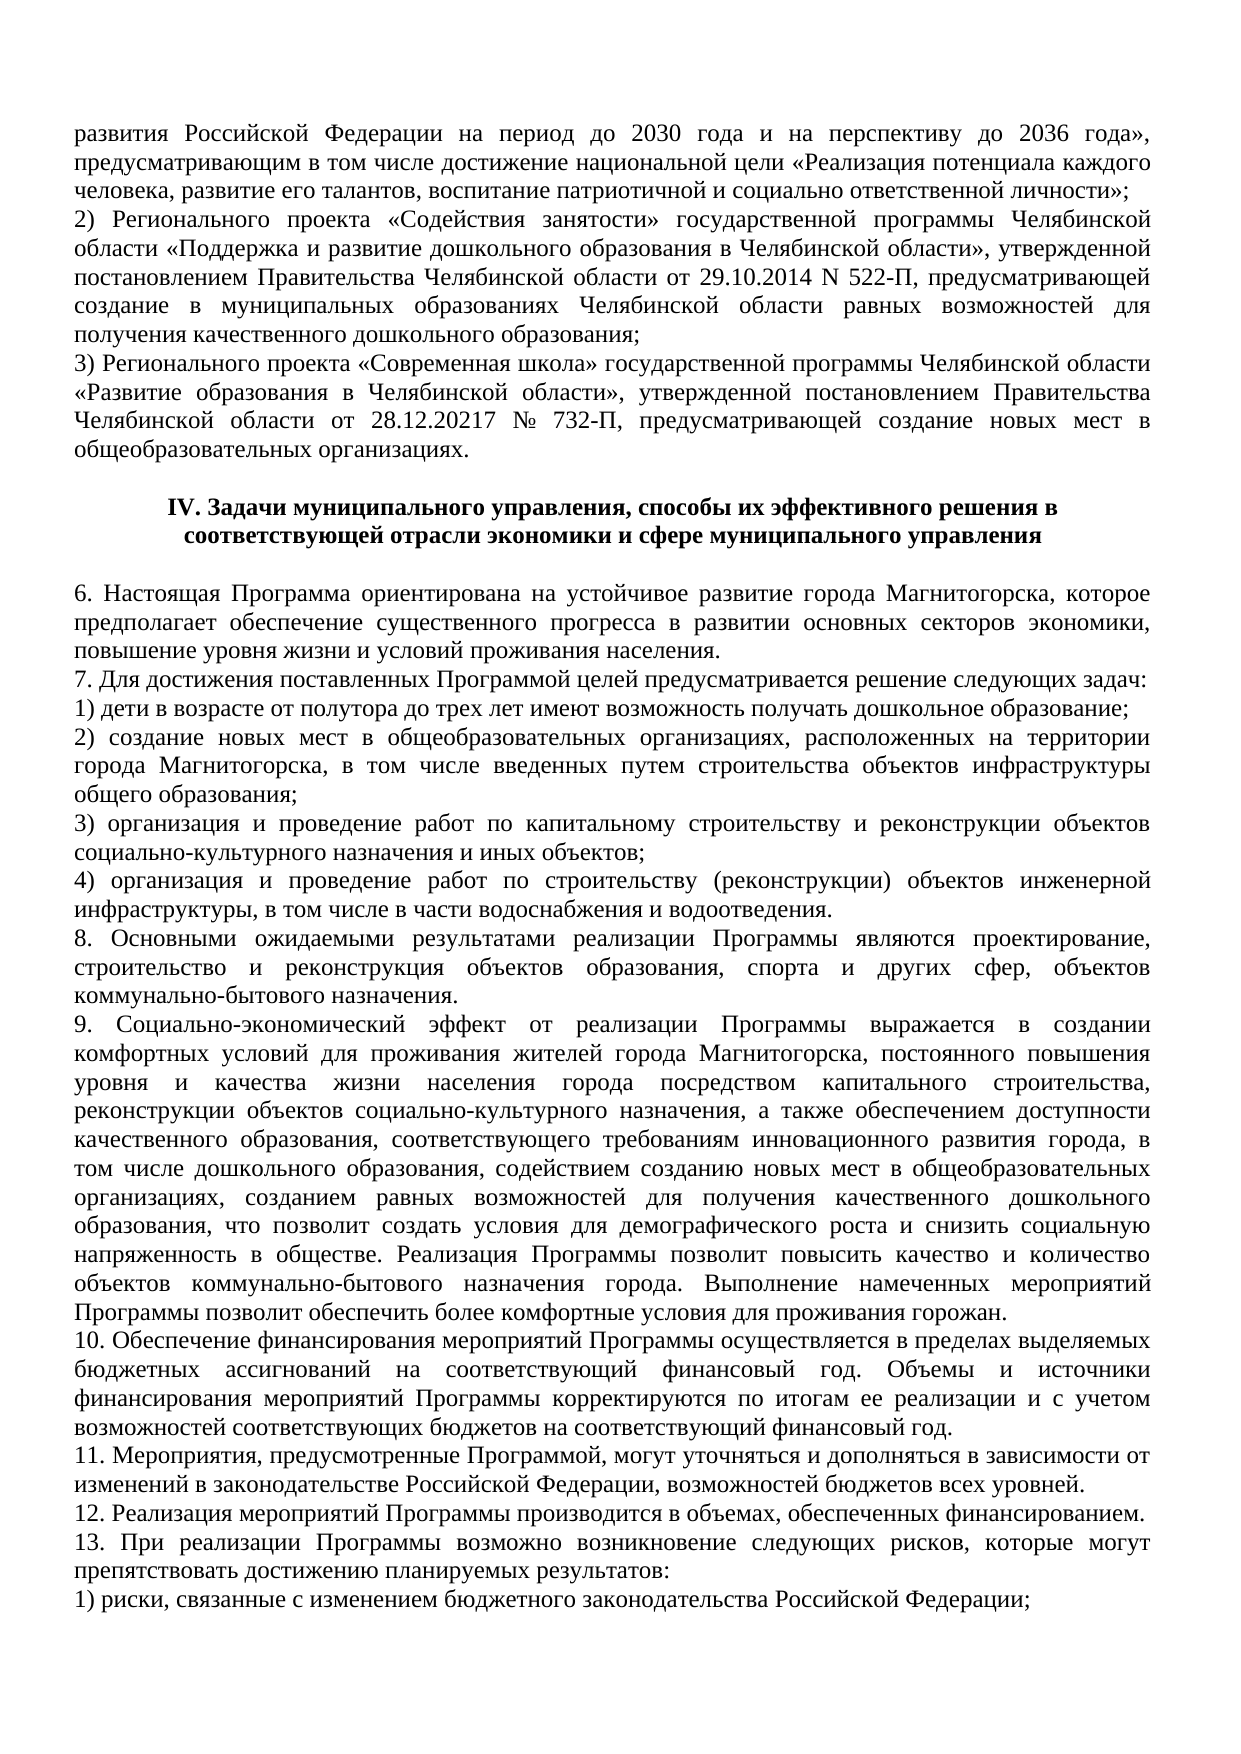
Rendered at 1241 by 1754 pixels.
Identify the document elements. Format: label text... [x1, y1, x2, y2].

text 2) создание новых мест в общеобразовательных организациях, расположенных на территории города Магнитогорска, в том числе введенных путем строительства объектов инфраструктуры общего образования; [74, 722, 1152, 808]
text 10. Обеспечение финансирования мероприятий Программы осуществляется в пределах выделяемых бюджетных ассигнований на соответствующий финансовый год. Объемы и источники финансирования мероприятий Программы корректируются по итогам ее реализации и с учетом возможностей соответствующих бюджетов на соответствующий финансовый год. [74, 1326, 1152, 1441]
text 3) Регионального проекта «Современная школа» государственной программы Челябинской области «Развитие образования в Челябинской области», утвержденной постановлением Правительства Челябинской области от 28.12.20217 № 732-П, предусматривающей создание новых мест в общеобразовательных организациях. [74, 348, 1152, 463]
text 1) риски, связанные с изменением бюджетного законодательства Российской Федерации; [74, 1584, 1152, 1613]
text 11. Мероприятия, предусмотренные Программой, могут уточняться и дополняться в зависимости от изменений в законодательстве Российской Федерации, возможностей бюджетов всех уровней. [74, 1441, 1152, 1498]
text 1) дети в возрасте от полутора до трех лет имеют возможность получать дошкольное образование; [74, 693, 1152, 722]
text 9. Социально-экономический эффект от реализации Программы выражается в создании комфортных условий для проживания жителей города Магнитогорска, постоянного повышения уровня и качества жизни населения города посредством капитального строительства, реконструкции объектов социально-культурного назначения, а также обеспечением доступности качественного образования, соответствующего требованиям инновационного развития города, в том числе дошкольного образования, содействием созданию новых мест в общеобразовательных организациях, созданием равных возможностей для получения качественного дошкольного образования, что позволит создать условия для демографического роста и снизить социальную напряженность в обществе. Реализация Программы позволит повысить качество и количество объектов коммунально-бытового назначения города. Выполнение намеченных мероприятий Программы позволит обеспечить более комфортные условия для проживания горожан. [74, 1009, 1152, 1326]
text 13. При реализации Программы возможно возникновение следующих рисков, которые могут препятствовать достижению планируемых результатов: [74, 1527, 1152, 1584]
text 8. Основными ожидаемыми результатами реализации Программы являются проектирование, строительство и реконструкция объектов образования, спорта и других сфер, объектов коммунально-бытового назначения. [74, 923, 1152, 1009]
text IV. Задачи муниципального управления, способы их эффективного решения в соответствующей отрасли экономики и сфере муниципального управления [74, 492, 1152, 549]
text 2) Регионального проекта «Содействия занятости» государственной программы Челябинской области «Поддержка и развитие дошкольного образования в Челябинской области», утвержденной постановлением Правительства Челябинской области от 29.10.2014 N 522-П, предусматривающей создание в муниципальных образованиях Челябинской области равных возможностей для получения качественного дошкольного образования; [74, 204, 1152, 348]
text 7. Для достижения поставленных Программой целей предусматривается решение следующих задач: [74, 664, 1152, 693]
text 12. Реализация мероприятий Программы производится в объемах, обеспеченных финансированием. [74, 1498, 1152, 1527]
text 6. Настоящая Программа ориентирована на устойчивое развитие города Магнитогорска, которое предполагает обеспечение существенного прогресса в развитии основных секторов экономики, повышение уровня жизни и условий проживания населения. [74, 578, 1152, 664]
text 4) организация и проведение работ по строительству (реконструкции) объектов инженерной инфраструктуры, в том числе в части водоснабжения и водоотведения. [74, 866, 1152, 923]
text 3) организация и проведение работ по капитальному строительству и реконструкции объектов социально-культурного назначения и иных объектов; [74, 808, 1152, 866]
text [74, 118, 1152, 204]
